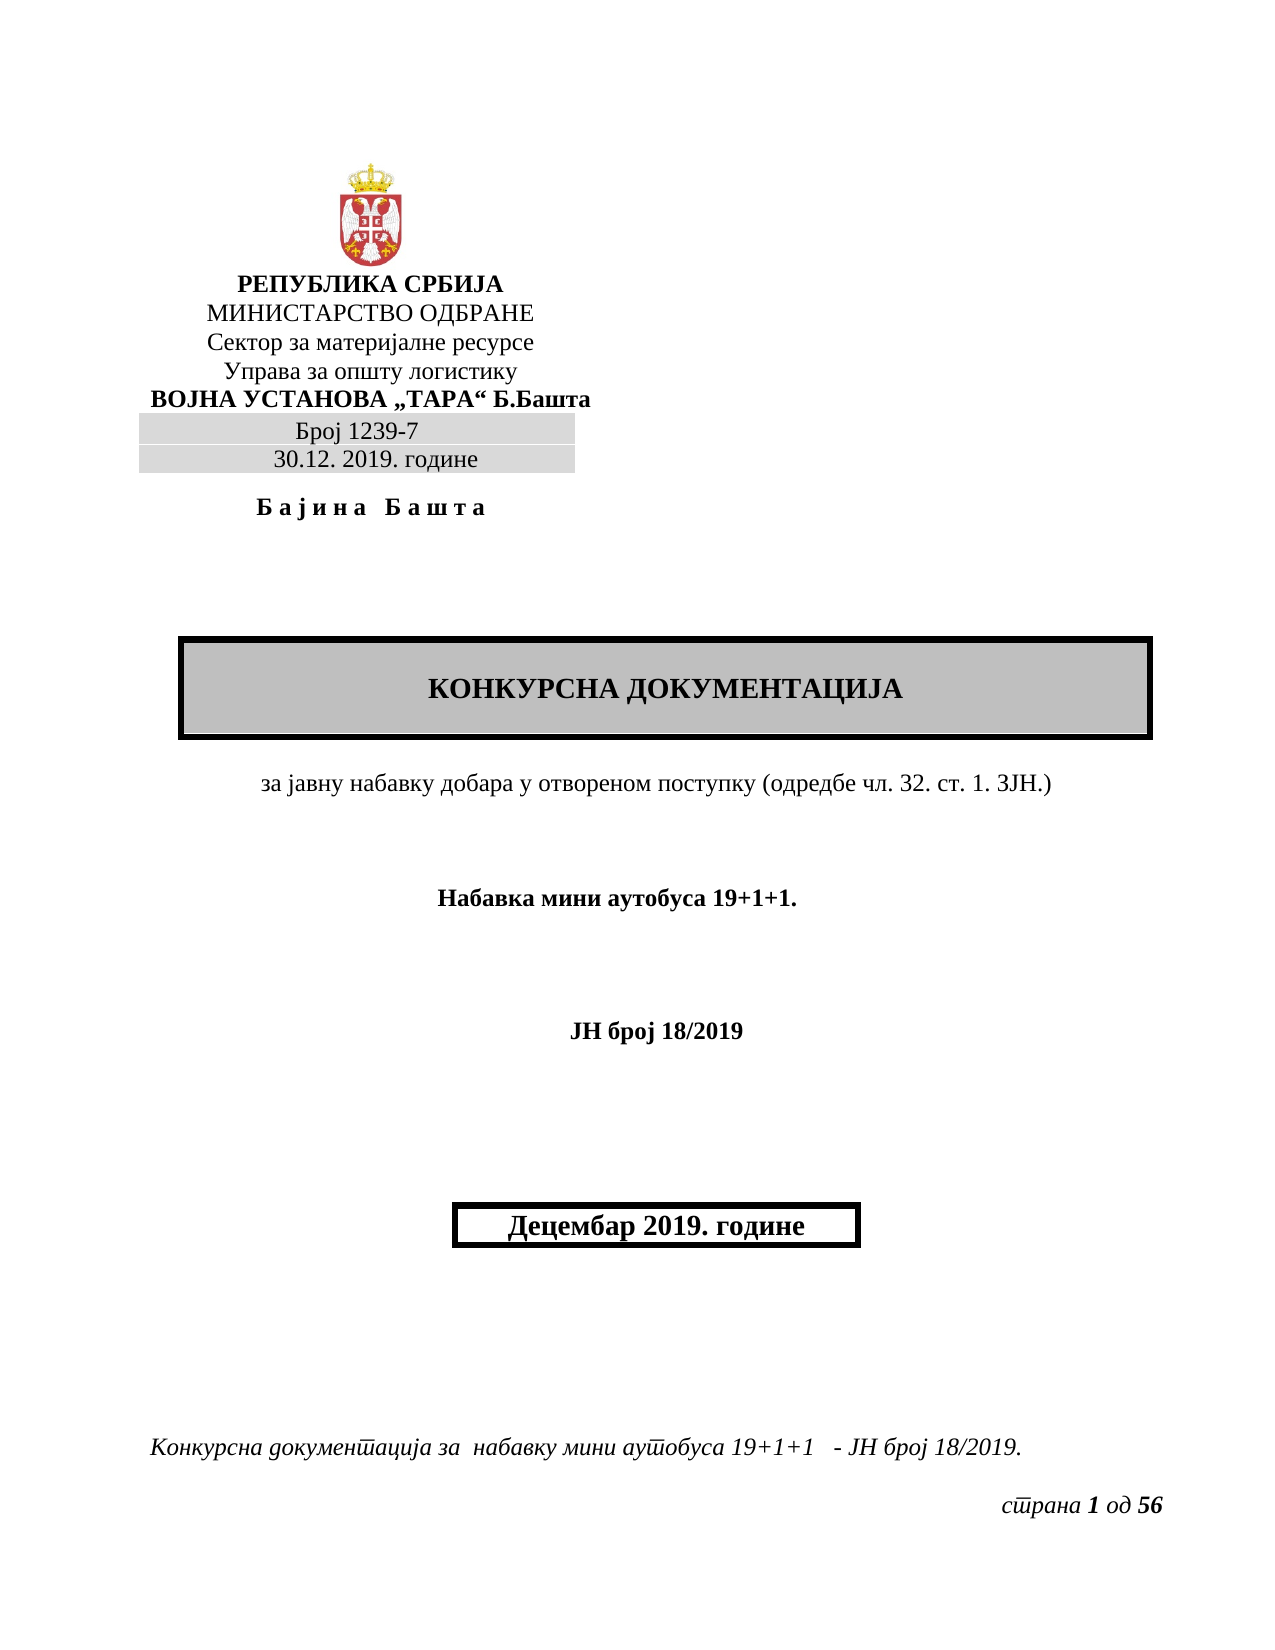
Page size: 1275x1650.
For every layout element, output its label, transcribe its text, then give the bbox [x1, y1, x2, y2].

table_header РЕПУБЛИКА СРБИЈА МИНИСТАРСТВО ОДБРАНЕ Сектор за материјалне ресурсе Управа за општу логистику ВОЈНА УСТАНОВА „TАРА“ Б.Башта [139, 160, 602, 413]
text Набавка мини аутобуса 19+1+1. [150, 883, 1162, 912]
table_cell Број 1239-7 [139, 413, 575, 444]
text ЈН број 18/2019 [150, 1016, 1162, 1045]
picture [286, 159, 455, 270]
table_header КОНКУРСНА ДОКУМЕНТАЦИЈА [184, 643, 1147, 733]
table_header Децембар 2019. године [458, 1209, 855, 1242]
table_cell Б а ј и н а Б а ш т а [139, 473, 602, 521]
text за јавну набавку добара у отвореном поступку (одредбе чл. 32. ст. 1. ЗЈН.) [150, 768, 1162, 797]
table_cell 30.12. 2019. године [139, 445, 575, 473]
